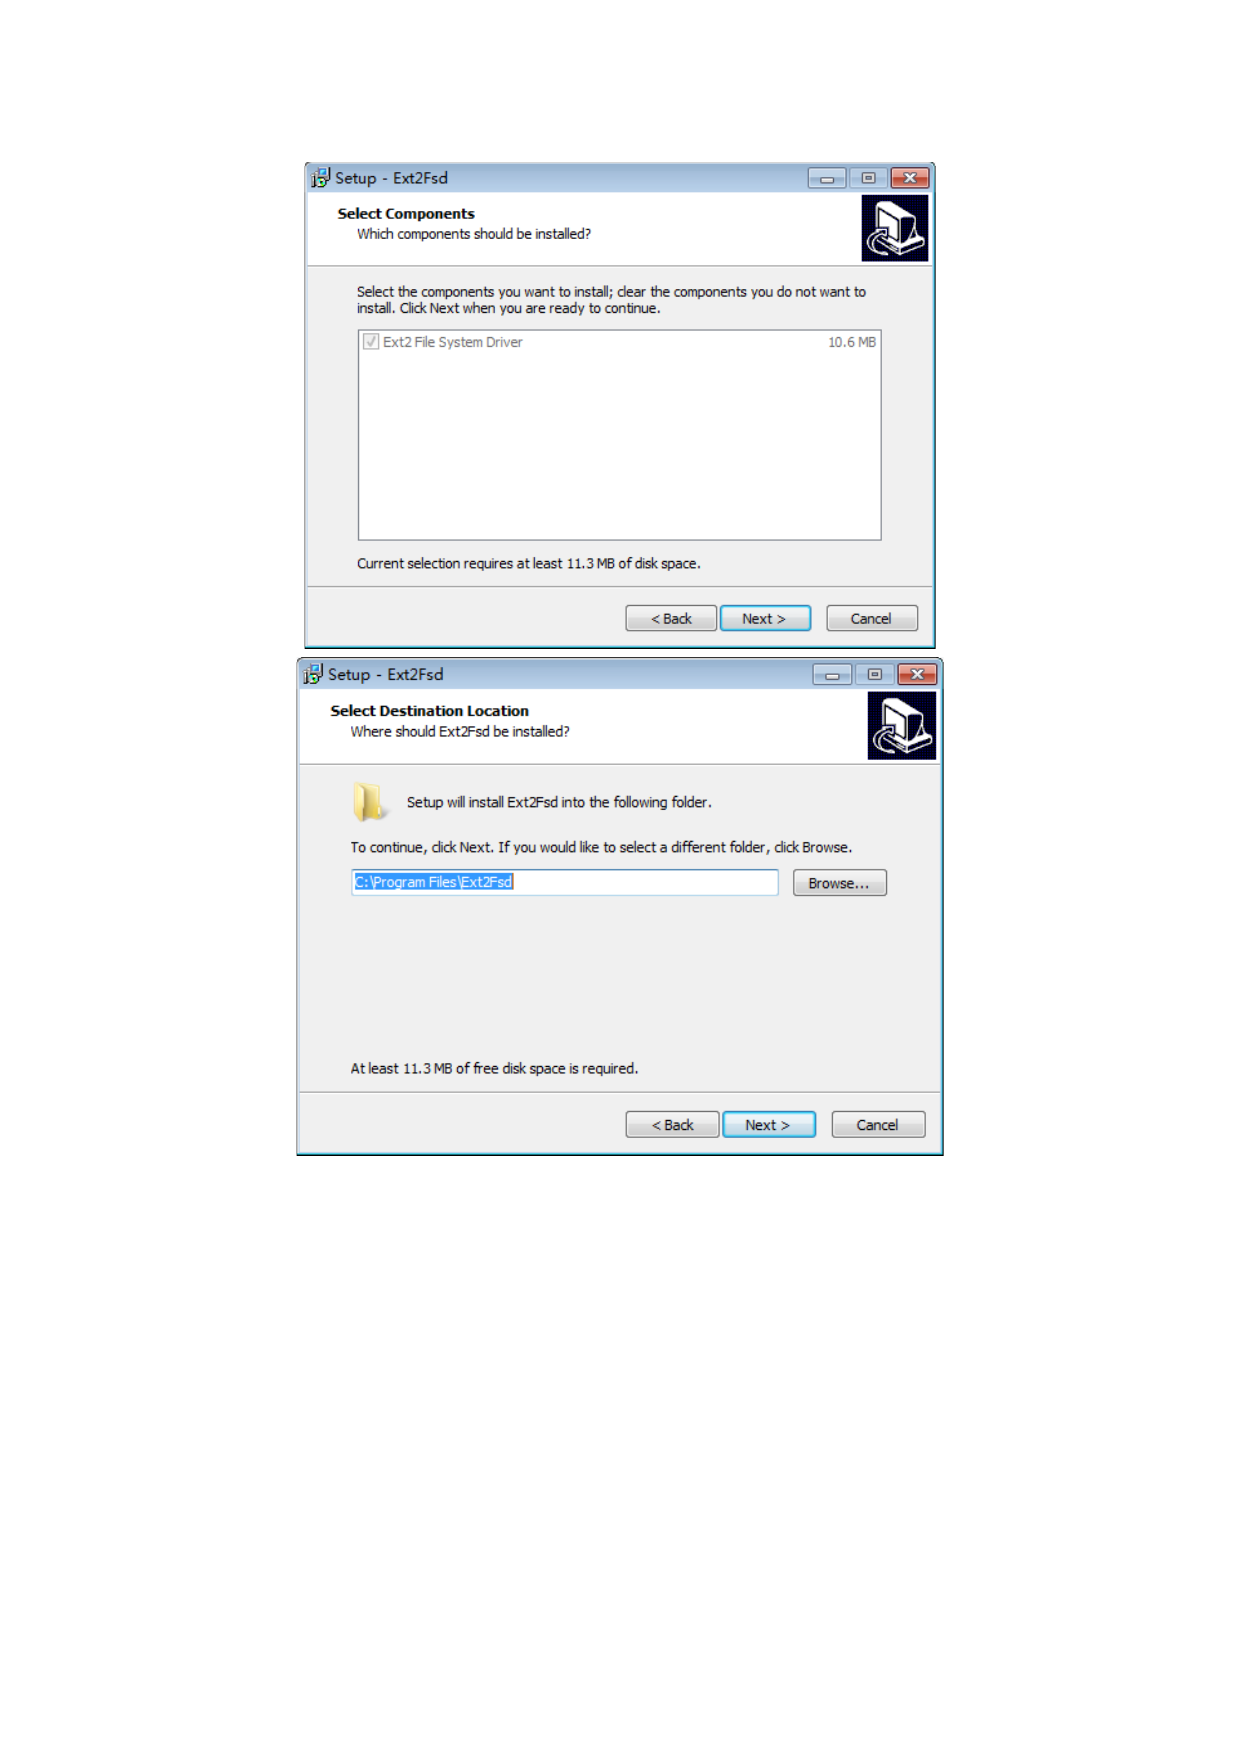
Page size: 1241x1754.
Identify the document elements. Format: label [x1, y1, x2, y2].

picture [296, 657, 944, 1156]
picture [304, 162, 936, 649]
